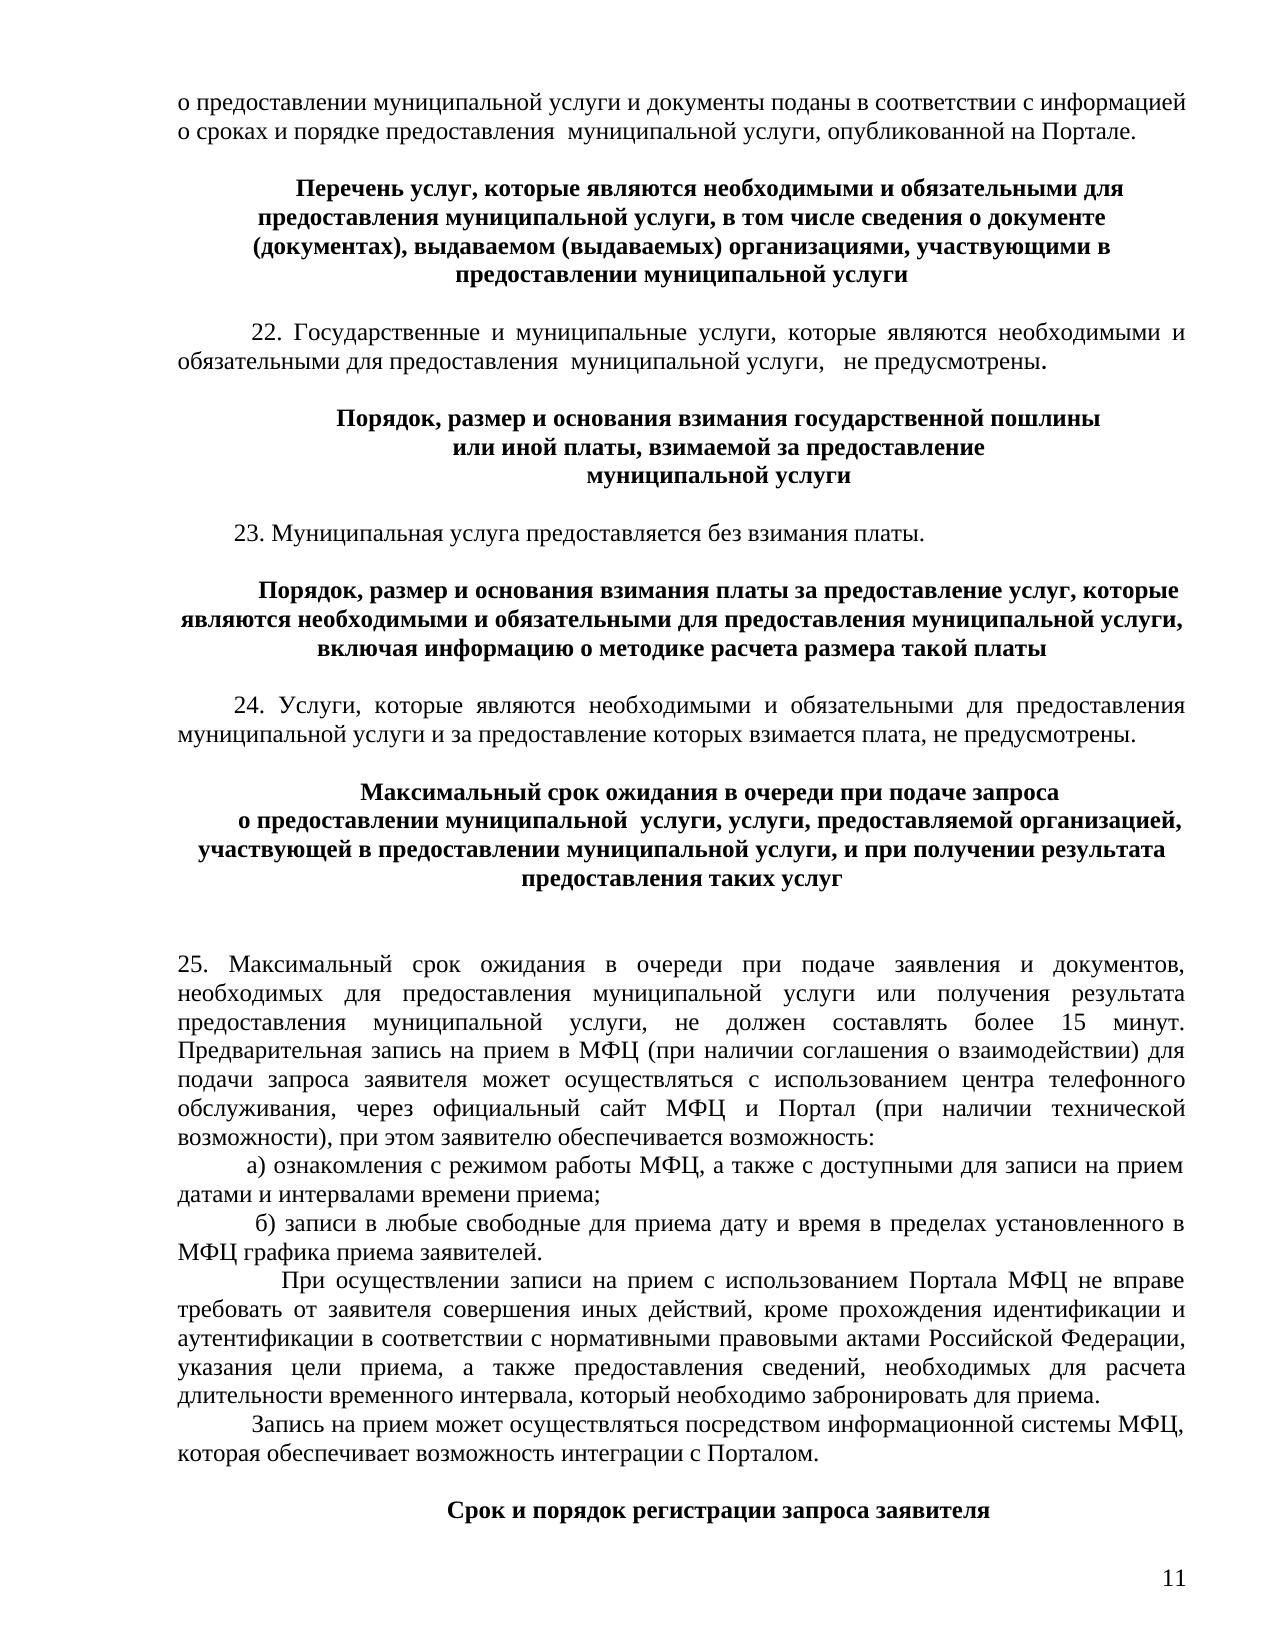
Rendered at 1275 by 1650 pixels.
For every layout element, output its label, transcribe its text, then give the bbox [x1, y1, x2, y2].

text Запись на прием может осуществляться посредством информационной системы МФЦ, которая обеспечивает возможность интеграции с Порталом. [177, 1409, 1186, 1467]
text 22. Государственные и муниципальные услуги, которые являются необходимыми и обязательными для предоставления муниципальной услуги, не предусмотрены. [177, 317, 1186, 375]
text муниципальной услуги [177, 460, 1186, 489]
text 25. Максимальный срок ожидания в очереди при подаче заявления и документов, необходимых для предоставления муниципальной услуги или получения результата предоставления муниципальной услуги, не должен составлять более 15 минут. Предварительная запись на прием в МФЦ (при наличии соглашения о взаимодействии) для подачи запроса заявителя может осуществляться с использованием центра телефонного обслуживания, через официальный сайт МФЦ и Портал (при наличии технической возможности), при этом заявителю обеспечивается возможность: [177, 949, 1186, 1150]
text Максимальный срок ожидания в очереди при подаче запроса [177, 777, 1186, 805]
text При осуществлении записи на прием с использованием Портала МФЦ не вправе требовать от заявителя совершения иных действий, кроме прохождения идентификации и аутентификации в соответствии с нормативными правовыми актами Российской Федерации, указания цели приема, а также предоставления сведений, необходимых для расчета длительности временного интервала, который необходимо забронировать для приема. [177, 1265, 1186, 1409]
text 23. Муниципальная услуга предоставляется без взимания платы. [177, 518, 1186, 547]
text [177, 87, 1186, 144]
text Срок и порядок регистрации запроса заявителя [177, 1495, 1186, 1524]
text Порядок, размер и основания взимания государственной пошлины [177, 403, 1186, 432]
text 24. Услуги, которые являются необходимыми и обязательными для предоставления муниципальной услуги и за предоставление которых взимается плата, не предусмотрены. [177, 690, 1186, 748]
text а) ознакомления с режимом работы МФЦ, а также с доступными для записи на прием датами и интервалами времени приема; [177, 1150, 1186, 1208]
text или иной платы, взимаемой за предоставление [177, 432, 1186, 460]
text Перечень услуг, которые являются необходимыми и обязательными для предоставления муниципальной услуги, в том числе сведения о документе (документах), выдаваемом (выдаваемых) организациями, участвующими в предоставлении муниципальной услуги [177, 173, 1186, 288]
text Порядок, размер и основания взимания платы за предоставление услуг, которые являются необходимыми и обязательными для предоставления муниципальной услуги, включая информацию о методике расчета размера такой платы [177, 575, 1186, 662]
text о предоставлении муниципальной услуги, услуги, предоставляемой организацией, участвующей в предоставлении муниципальной услуги, и при получении результата предоставления таких услуг [177, 805, 1186, 892]
text б) записи в любые свободные для приема дату и время в пределах установленного в МФЦ графика приема заявителей. [177, 1208, 1186, 1265]
